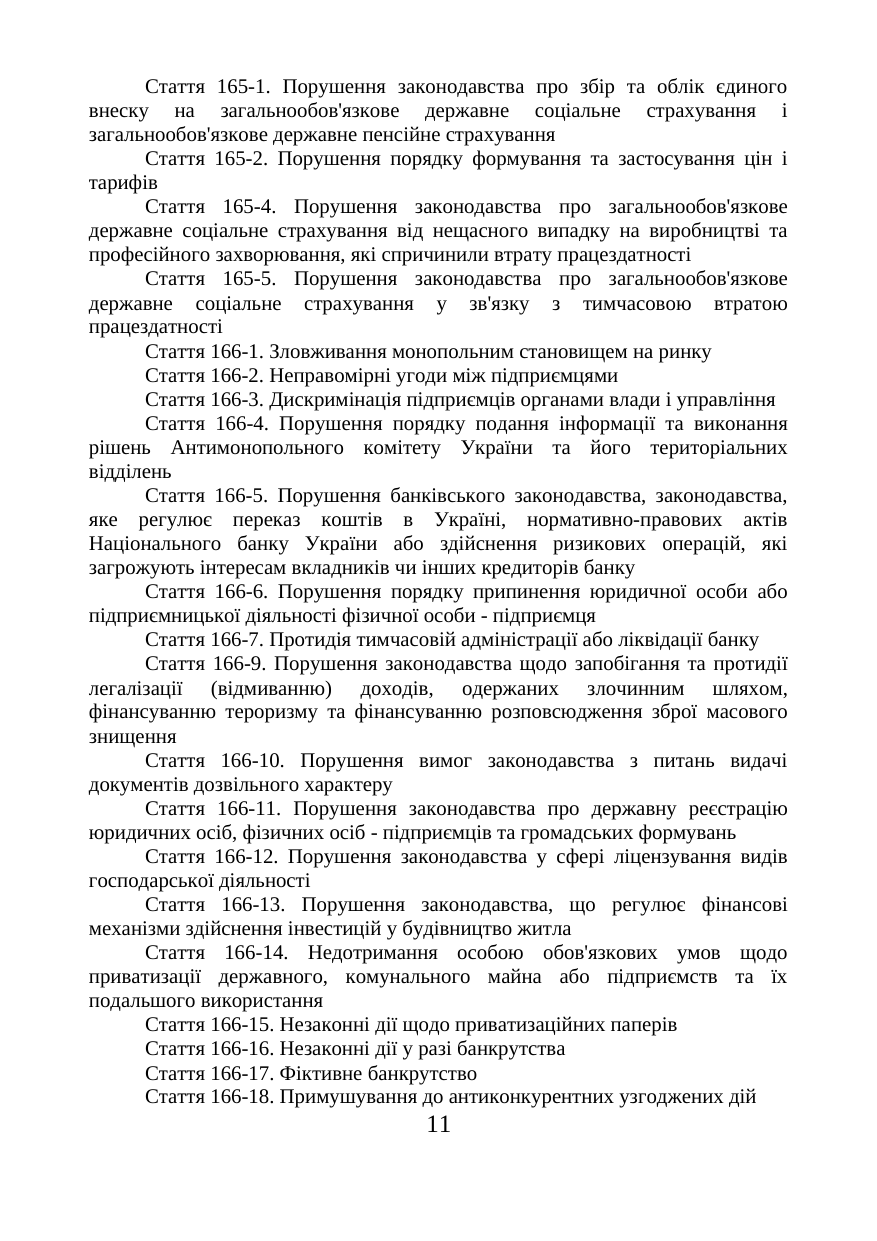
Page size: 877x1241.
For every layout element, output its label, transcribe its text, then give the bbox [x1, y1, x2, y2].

text Стаття 166-12. Порушення законодавства у сфері ліцензування видів господарської діяльності [89, 844, 788, 892]
text Стаття 166-9. Порушення законодавства щодо запобігання та протидії легалізації (відмиванню) доходів, одержаних злочинним шляхом, фінансуванню тероризму та фінансуванню розповсюдження зброї масового знищення [89, 651, 788, 748]
text Стаття 166-18. Примушування до антиконкурентних узгоджених дій [89, 1084, 788, 1108]
text Стаття 166-16. Незаконні дії у разі банкрутства [89, 1036, 788, 1060]
text Стаття 166-10. Порушення вимог законодавства з питань видачі документів дозвільного характеру [89, 748, 788, 796]
text Стаття 166-15. Незаконні дії щодо приватизаційних паперів [89, 1012, 788, 1036]
text Стаття 165-2. Порушення порядку формування та застосування цін і тарифів [89, 146, 788, 194]
text Стаття 166-5. Порушення банківського законодавства, законодавства, яке регулює переказ коштів в Україні, нормативно-правових актів Національного банку України або здійснення ризикових операцій, які загрожують інтересам вкладників чи інших кредиторів банку [89, 483, 788, 579]
text Стаття 166-6. Порушення порядку припинення юридичної особи або підприємницької діяльності фізичної особи - підприємця [89, 579, 788, 627]
text Стаття 166-7. Протидія тимчасовій адміністрації або ліквідації банку [89, 627, 788, 651]
text Стаття 165-1. Порушення законодавства про збір та облік єдиного внеску на загальнообов'язкове державне соціальне страхування і загальнообов'язкове державне пенсійне страхування [89, 74, 788, 146]
text Стаття 166-17. Фіктивне банкрутство [89, 1060, 788, 1084]
text Стаття 166-1. Зловживання монопольним становищем на ринку [89, 338, 788, 363]
text Стаття 165-5. Порушення законодавства про загальнообов'язкове державне соціальне страхування у зв'язку з тимчасовою втратою працездатності [89, 266, 788, 338]
text Стаття 166-13. Порушення законодавства, що регулює фінансові механізми здійснення інвестицій у будівництво житла [89, 892, 788, 940]
text Стаття 166-14. Недотримання особою обов'язкових умов щодо приватизації державного, комунального майна або підприємств та їх подальшого використання [89, 940, 788, 1012]
text Стаття 166-3. Дискримінація підприємців органами влади і управління [89, 387, 788, 411]
text Стаття 166-2. Неправомірні угоди між підприємцями [89, 363, 788, 387]
text Стаття 166-4. Порушення порядку подання інформації та виконання рішень Антимонопольного комітету України та його територіальних відділень [89, 411, 788, 483]
text Стаття 166-11. Порушення законодавства про державну реєстрацію юридичних осіб, фізичних осіб - підприємців та громадських формувань [89, 796, 788, 844]
text Стаття 165-4. Порушення законодавства про загальнообов'язкове державне соціальне страхування від нещасного випадку на виробництві та професійного захворювання, які спричинили втрату працездатності [89, 194, 788, 266]
